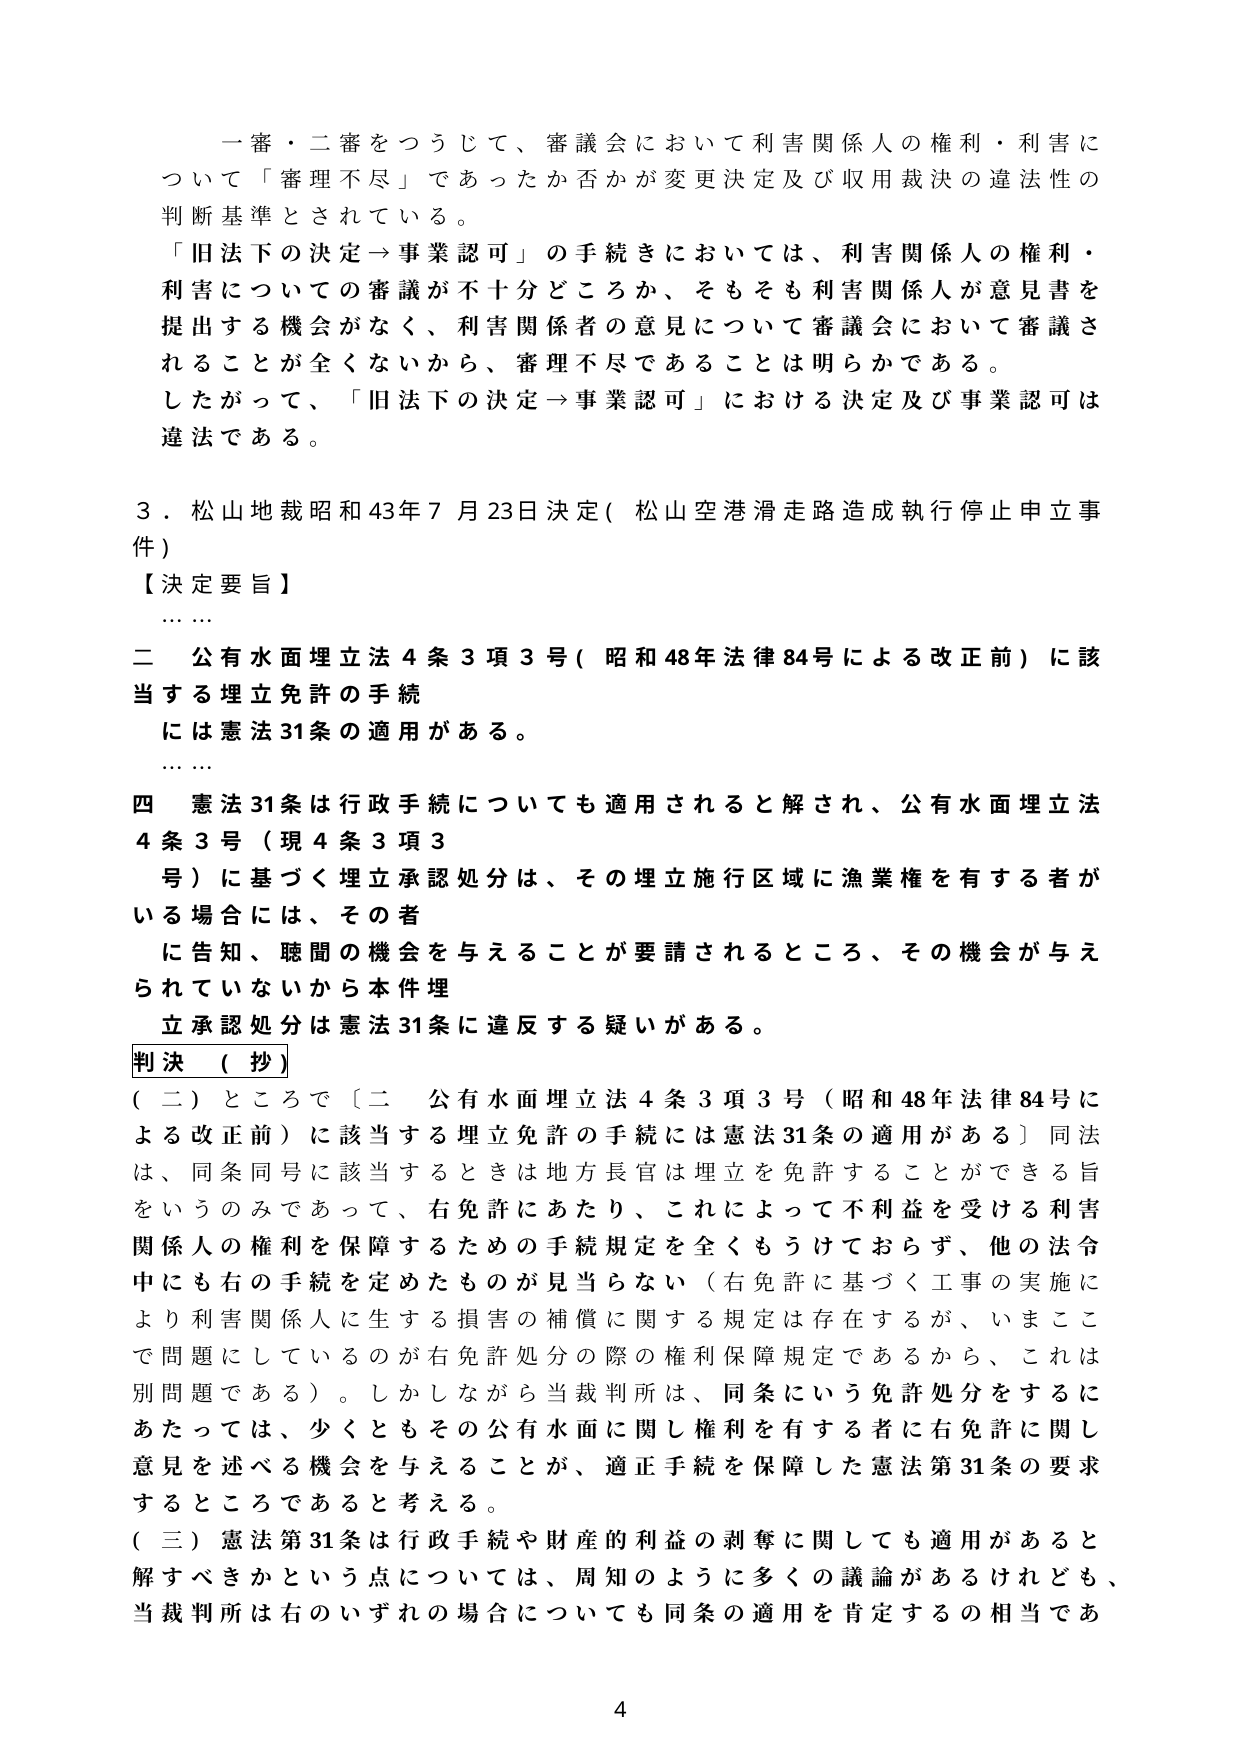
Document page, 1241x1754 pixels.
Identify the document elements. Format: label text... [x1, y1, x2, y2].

text したがって、「旧法下の決定→事業認可」における決定及び事業認可は違法である。 [133, 381, 1108, 454]
text 四 憲法31条は行政手続についても適用されると解され、公有水面埋立法４条３号（現４条３項３ [132, 785, 1108, 858]
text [132, 1520, 1108, 1631]
text 判決(抄) [132, 1042, 1108, 1079]
text に告知、聴聞の機会を与えることが要請されるところ、その機会が与えられていないから本件埋 [132, 932, 1108, 1006]
text 【決定要旨】 [132, 564, 1108, 601]
text 「旧法下の決定→事業認可」の手続きにおいては、利害関係人の権利・利害についての審議が不十分どころか、そもそも利害関係人が意見書を提出する機会がなく、利害関係者の意見について審議会において審議されることが全くないから、審理不尽であることは明らかである。 [133, 233, 1108, 381]
text …… [132, 748, 1108, 785]
text 立承認処分は憲法31条に違反する疑いがある。 [132, 1006, 1108, 1042]
text (二)ところで〔二 公有水面埋立法４条３項３号（昭和48年法律84号による改正前）に該当する埋立免許の手続には憲法31条の適用がある〕同法は、同条同号に該当するときは地方長官は埋立を免許することができる旨をいうのみであって、右免許にあたり、これによって不利益を受ける利害関係人の権利を保障するための手続規定を全くもうけておらず、他の法令中にも右の手続を定めたものが見当らない（右免許に基づく工事の実施により利害関係人に生する損害の補償に関する規定は存在するが、いまここで問題にしているのが右免許処分の際の権利保障規定であるから、これは別問題である）。しかしながら当裁判所は、同条にいう免許処分をするにあたっては、少くともその公有水面に関し権利を有する者に右免許に関し意見を述べる機会を与えることが、適正手続を保障した憲法第31条の要求するところであると考える。 [132, 1079, 1108, 1520]
text 二 公有水面埋立法４条３項３号(昭和48年法律84号による改正前)に該当する埋立免許の手続 [132, 638, 1108, 711]
text …… [132, 601, 1108, 638]
text 一審・二審をつうじて、審議会において利害関係人の権利・利害について「審理不尽」であったか否かが変更決定及び収用裁決の違法性の判断基準とされている。 [133, 123, 1108, 233]
text には憲法31条の適用がある。 [132, 711, 1108, 748]
text ３．松山地裁昭和43年7月23日決定(松山空港滑走路造成執行停止申立事件) [132, 491, 1108, 564]
text 号）に基づく埋立承認処分は、その埋立施行区域に漁業権を有する者がいる場合には、その者 [132, 858, 1108, 932]
